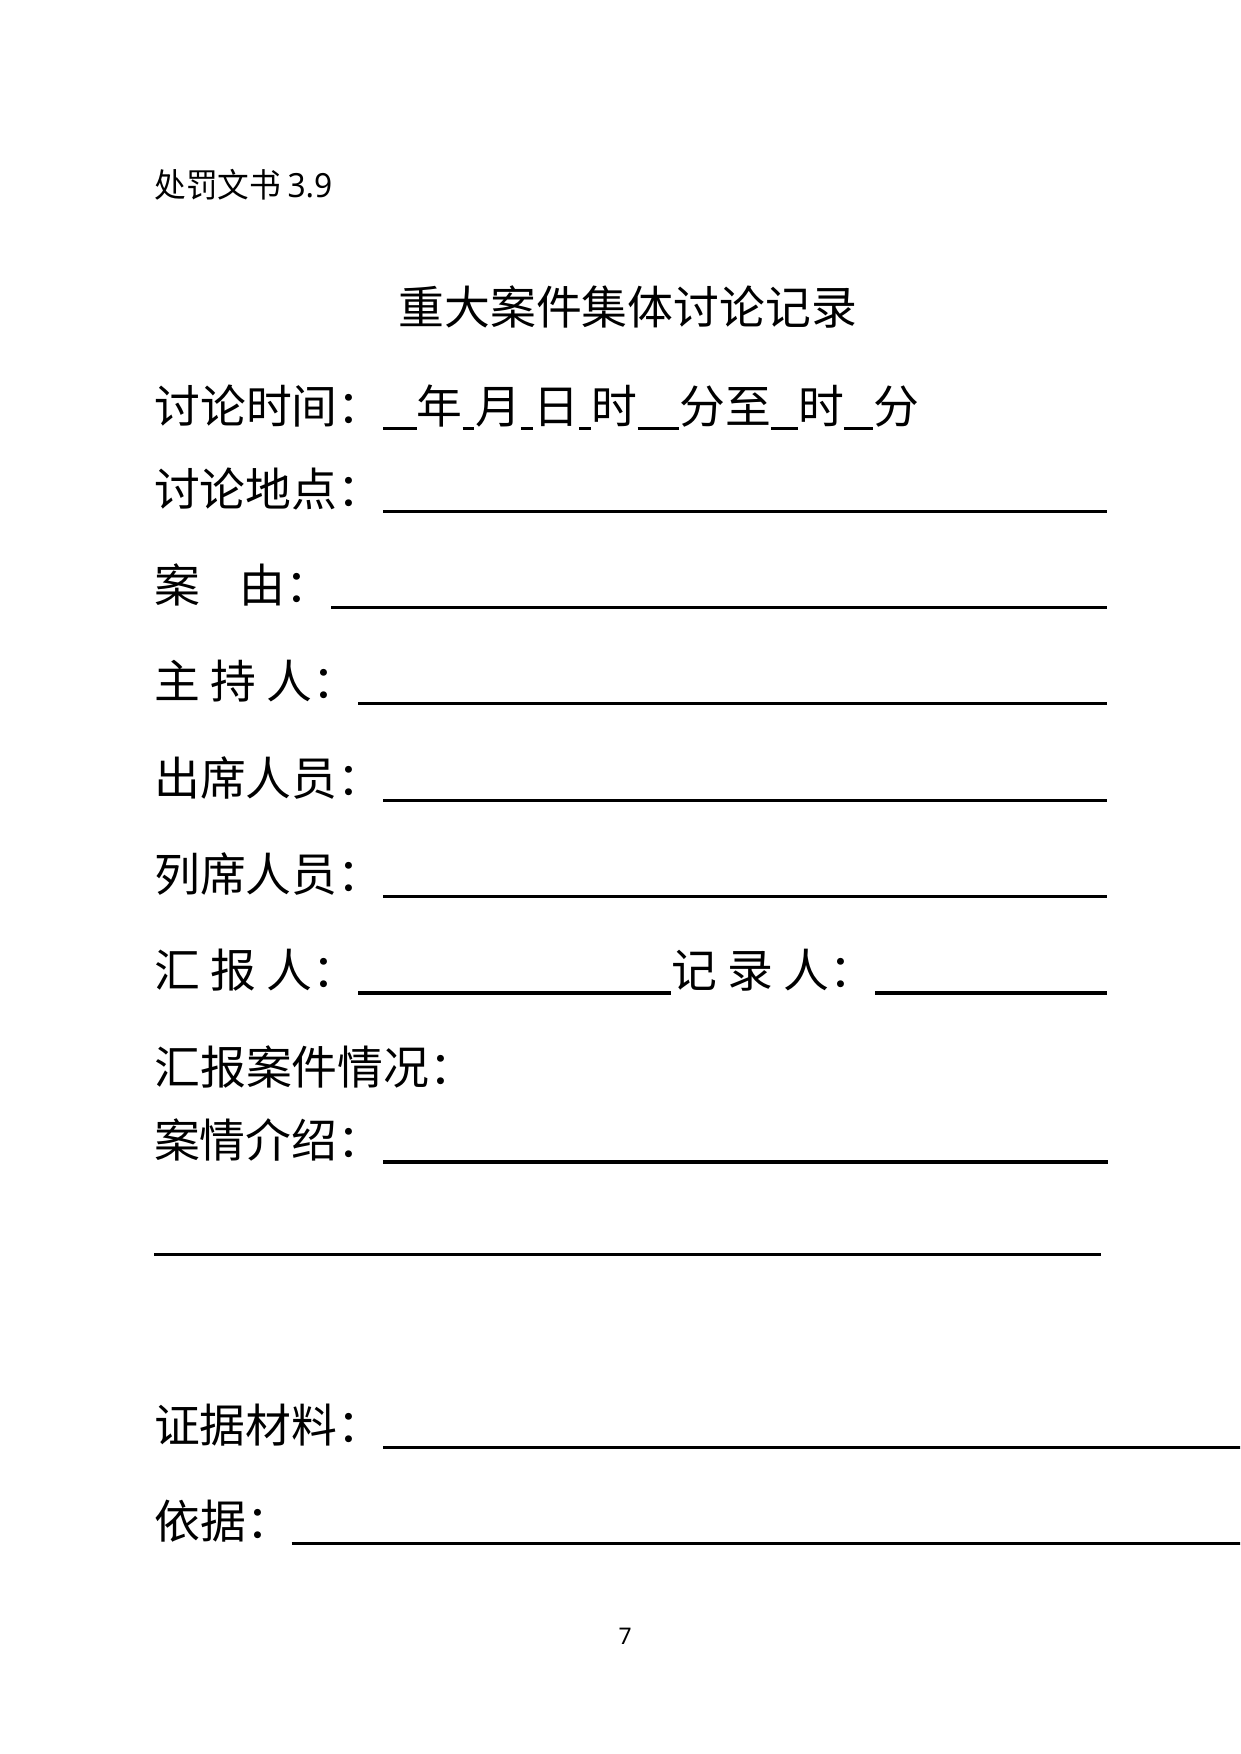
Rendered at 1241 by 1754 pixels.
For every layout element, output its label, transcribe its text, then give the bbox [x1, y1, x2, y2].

text 案情介绍： [154, 1127, 1130, 1164]
text 证据材料： 处罚依据： 处罚建议： [154, 1389, 1108, 1552]
text 重大案件集体讨论记录 [137, 271, 1117, 337]
text 讨论地点： 案 由： 主 持 人： 出席人员： 列席人员： 汇 报 人： 记 录 人： 汇报案件情况： [154, 453, 1108, 1097]
text 讨论时间： 年 月 日 时 分至 时 分 [154, 370, 1130, 436]
